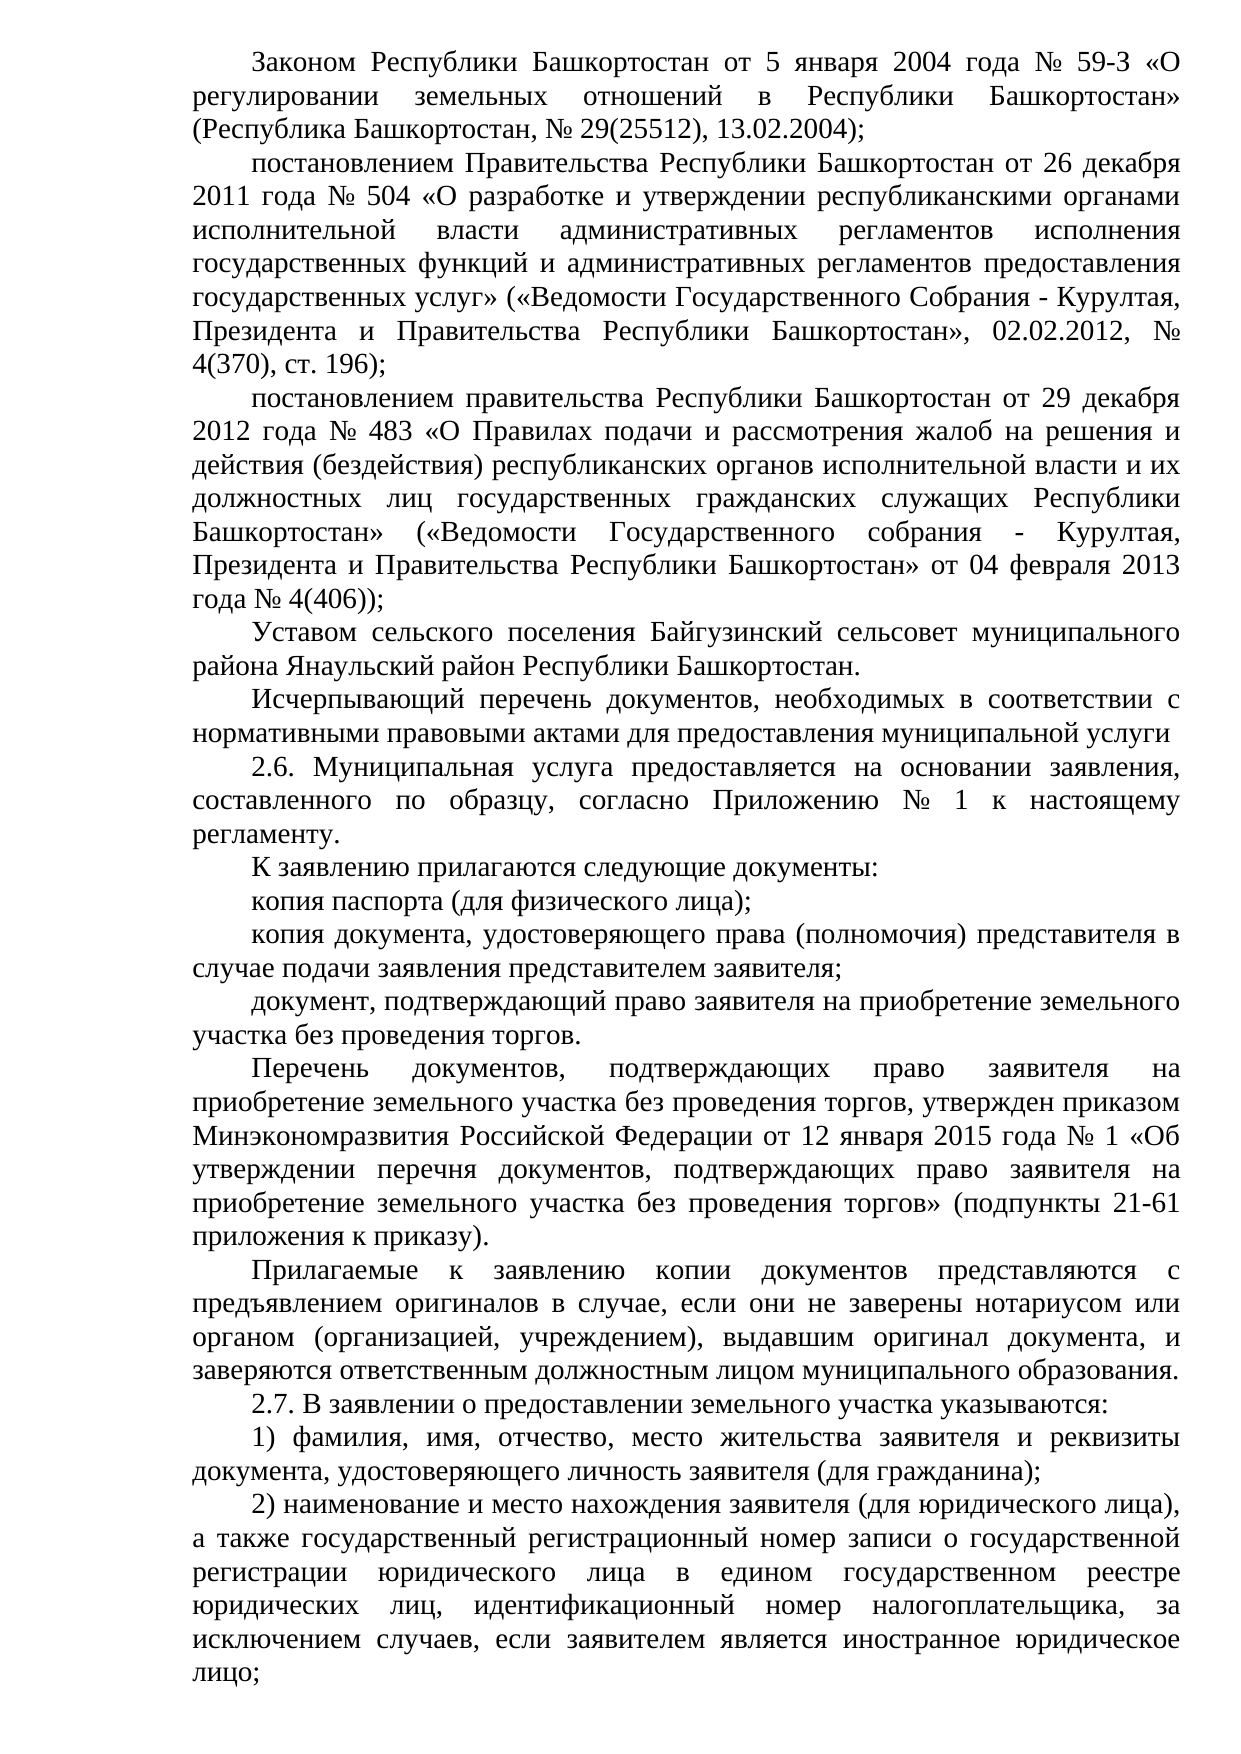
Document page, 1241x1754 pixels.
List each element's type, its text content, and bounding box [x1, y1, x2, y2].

text документ, подтверждающий право заявителя на приобретение земельного участка без проведения торгов. [192, 983, 1181, 1051]
text 2.7. В заявлении о предоставлении земельного участка указываются: [192, 1386, 1181, 1419]
text копия паспорта (для физического лица); [192, 883, 1181, 916]
text Прилагаемые к заявлению копии документов представляются с предъявлением оригиналов в случае, если они не заверены нотариусом или органом (организацией, учреждением), выдавшим оригинал документа, и заверяются ответственным должностным лицом муниципального образования. [192, 1252, 1181, 1386]
text постановлением правительства Республики Башкортостан от 29 декабря 2012 года № 483 «О Правилах подачи и рассмотрения жалоб на решения и действия (бездействия) республиканских органов исполнительной власти и их должностных лиц государственных гражданских служащих Республики Башкортостан» («Ведомости Государственного собрания - Курултая, Президента и Правительства Республики Башкортостан» от 04 февраля 2013 года № 4(406)); [192, 380, 1181, 614]
text 2.6. Муниципальная услуга предоставляется на основании заявления, составленного по образцу, согласно Приложению № 1 к настоящему регламенту. [192, 749, 1181, 849]
text Законом Республики Башкортостан от 5 января 2004 года № 59-З «О регулировании земельных отношений в Республики Башкортостан» (Республика Башкортостан, № 29(25512), 13.02.2004); [192, 44, 1181, 145]
text 2) наименование и место нахождения заявителя (для юридического лица), а также государственный регистрационный номер записи о государственной регистрации юридического лица в едином государственном реестре юридических лиц, идентификационный номер налогоплательщика, за исключением случаев, если заявителем является иностранное юридическое лицо; [192, 1487, 1181, 1688]
text Исчерпывающий перечень документов, необходимых в соответствии с нормативными правовыми актами для предоставления муниципальной услуги [192, 682, 1181, 749]
text Перечень документов, подтверждающих право заявителя на приобретение земельного участка без проведения торгов, утвержден приказом Минэкономразвития Российской Федерации от 12 января 2015 года № 1 «Об утверждении перечня документов, подтверждающих право заявителя на приобретение земельного участка без проведения торгов» (подпункты 21-61 приложения к приказу). [192, 1051, 1181, 1252]
text копия документа, удостоверяющего права (полномочия) представителя в случае подачи заявления представителем заявителя; [192, 916, 1181, 983]
text К заявлению прилагаются следующие документы: [192, 849, 1181, 883]
text 1) фамилия, имя, отчество, место жительства заявителя и реквизиты документа, удостоверяющего личность заявителя (для гражданина); [192, 1419, 1181, 1487]
text Уставом сельского поселения Байгузинский сельсовет муниципального района Янаульский район Республики Башкортостан. [192, 614, 1181, 682]
text постановлением Правительства Республики Башкортостан от 26 декабря 2011 года № 504 «О разработке и утверждении республиканскими органами исполнительной власти административных регламентов исполнения государственных функций и административных регламентов предоставления государственных услуг» («Ведомости Государственного Собрания - Курултая, Президента и Правительства Республики Башкортостан», 02.02.2012, № 4(370), ст. 196); [192, 145, 1181, 380]
